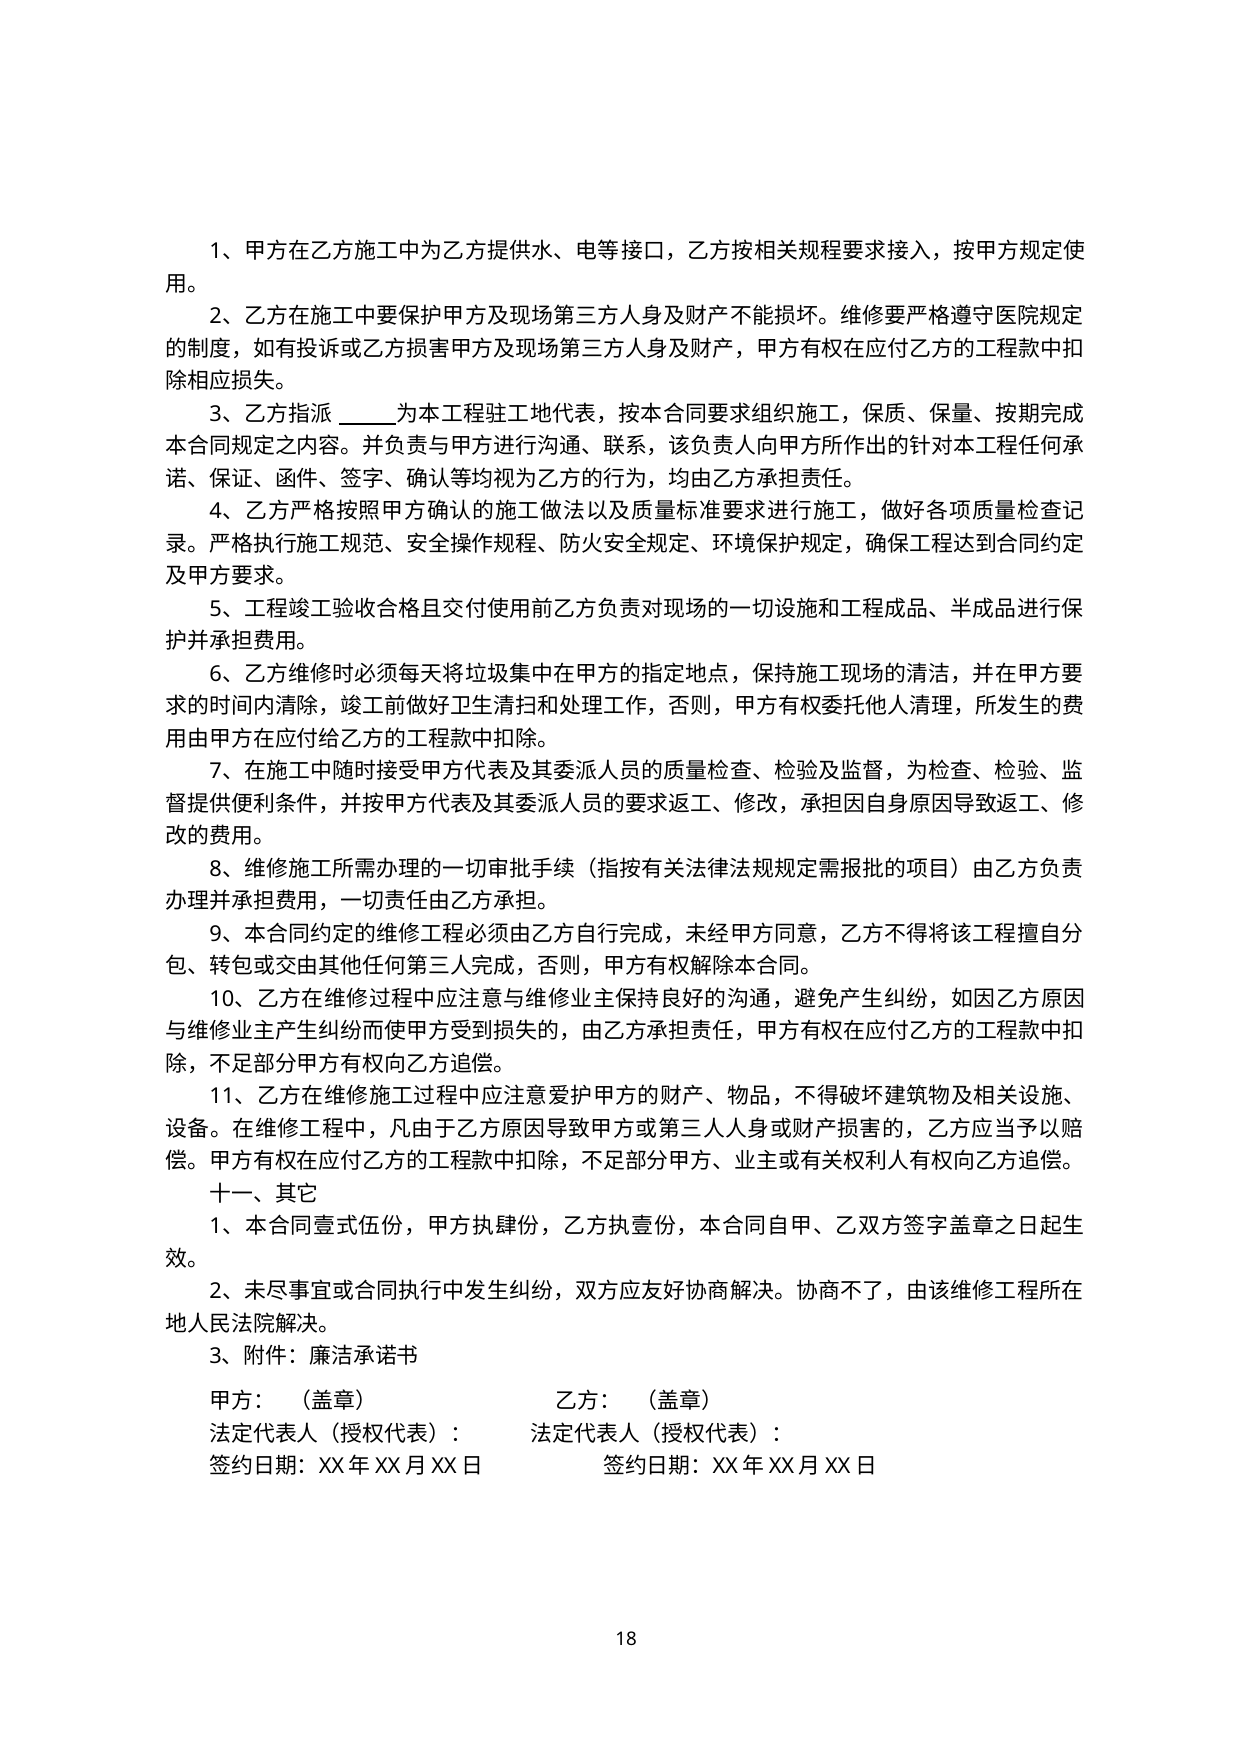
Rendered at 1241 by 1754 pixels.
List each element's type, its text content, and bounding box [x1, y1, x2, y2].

text 甲方： （盖章） 乙方： （盖章） [165, 1383, 1087, 1415]
text 5、工程竣工验收合格且交付使用前乙方负责对现场的一切设施和工程成品、半成品进行保护并承担费用。 [165, 590, 1087, 655]
text 签约日期：XX年XX月XX日 签约日期：XX年XX月XX日 [165, 1448, 1087, 1480]
text 1、本合同壹式伍份，甲方执肆份，乙方执壹份，本合同自甲、乙双方签字盖章之日起生效。 [165, 1208, 1087, 1273]
text 1、甲方在乙方施工中为乙方提供水、电等接口，乙方按相关规程要求接入，按甲方规定使用。 [165, 233, 1087, 298]
text 3、附件：廉洁承诺书 [165, 1338, 1087, 1370]
text 十一、其它 [165, 1175, 1087, 1208]
text 2、未尽事宜或合同执行中发生纠纷，双方应友好协商解决。协商不了，由该维修工程所在地人民法院解决。 [165, 1273, 1087, 1338]
text 2、乙方在施工中要保护甲方及现场第三方人身及财产不能损坏。维修要严格遵守医院规定的制度，如有投诉或乙方损害甲方及现场第三方人身及财产，甲方有权在应付乙方的工程款中扣除相应损失。 [165, 298, 1087, 395]
text 3、乙方指派 为本工程驻工地代表，按本合同要求组织施工，保质、保量、按期完成本合同规定之内容。并负责与甲方进行沟通、联系，该负责人向甲方所作出的针对本工程任何承诺、保证、函件、签字、确认等均视为乙方的行为，均由乙方承担责任。 [165, 395, 1087, 493]
text 11、乙方在维修施工过程中应注意爱护甲方的财产、物品，不得破坏建筑物及相关设施、设备。在维修工程中，凡由于乙方原因导致甲方或第三人人身或财产损害的，乙方应当予以赔偿。甲方有权在应付乙方的工程款中扣除，不足部分甲方、业主或有关权利人有权向乙方追偿。 [165, 1078, 1087, 1175]
text 9、本合同约定的维修工程必须由乙方自行完成，未经甲方同意，乙方不得将该工程擅自分包、转包或交由其他任何第三人完成，否则，甲方有权解除本合同。 [165, 915, 1087, 980]
text 4、乙方严格按照甲方确认的施工做法以及质量标准要求进行施工，做好各项质量检查记录。严格执行施工规范、安全操作规程、防火安全规定、环境保护规定，确保工程达到合同约定及甲方要求。 [165, 493, 1087, 590]
text 10、乙方在维修过程中应注意与维修业主保持良好的沟通，避免产生纠纷，如因乙方原因与维修业主产生纠纷而使甲方受到损失的，由乙方承担责任，甲方有权在应付乙方的工程款中扣除，不足部分甲方有权向乙方追偿。 [165, 980, 1087, 1078]
text 8、维修施工所需办理的一切审批手续（指按有关法律法规规定需报批的项目）由乙方负责办理并承担费用，一切责任由乙方承担。 [165, 850, 1087, 915]
text 法定代表人（授权代表）： 法定代表人（授权代表）： [165, 1415, 1087, 1448]
text 7、在施工中随时接受甲方代表及其委派人员的质量检查、检验及监督，为检查、检验、监督提供便利条件，并按甲方代表及其委派人员的要求返工、修改，承担因自身原因导致返工、修改的费用。 [165, 753, 1087, 850]
text 6、乙方维修时必须每天将垃圾集中在甲方的指定地点，保持施工现场的清洁，并在甲方要求的时间内清除，竣工前做好卫生清扫和处理工作，否则，甲方有权委托他人清理，所发生的费用由甲方在应付给乙方的工程款中扣除。 [165, 655, 1087, 753]
